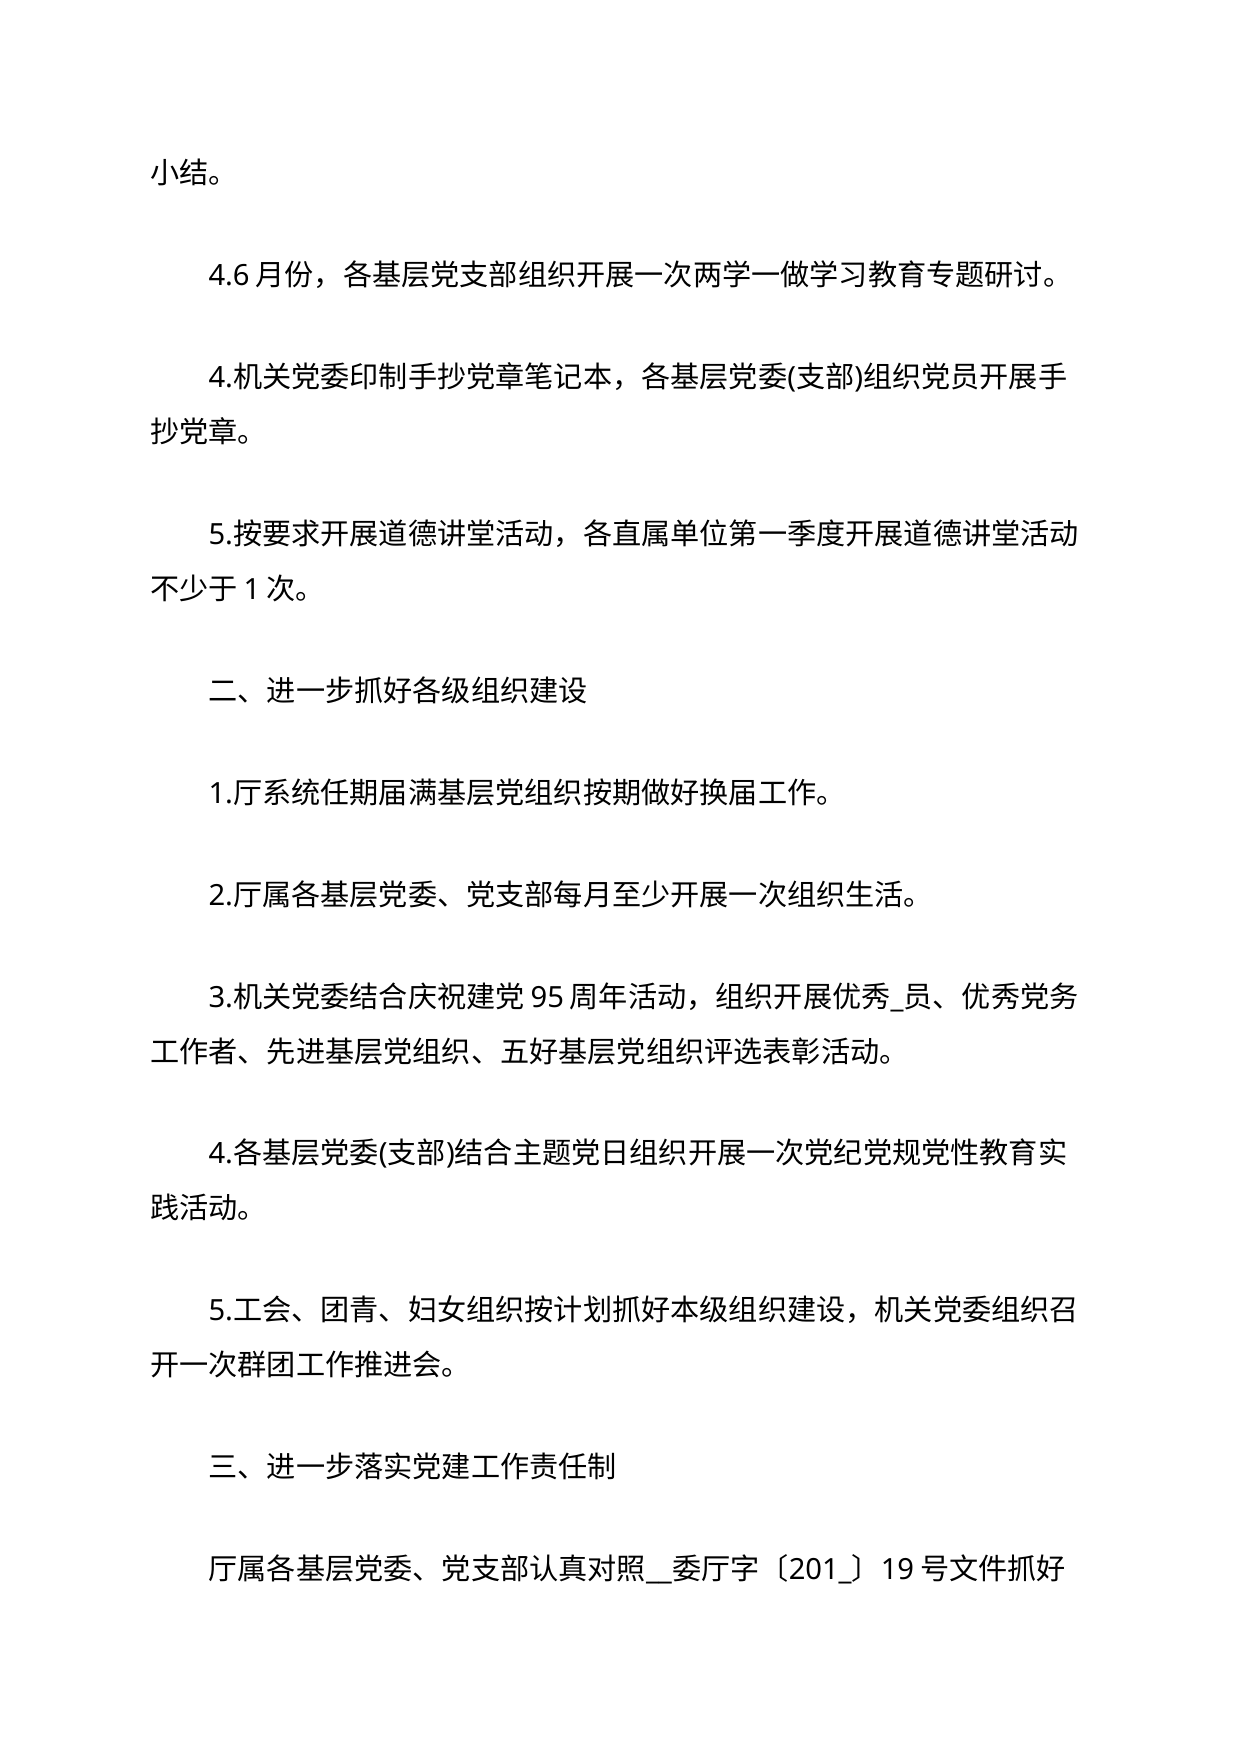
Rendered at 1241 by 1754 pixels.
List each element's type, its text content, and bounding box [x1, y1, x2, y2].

text 二、进一步抓好各级组织建设 [150, 667, 1090, 710]
text 3.机关党委结合庆祝建党95周年活动，组织开展优秀_员、优秀党务工作者、先进基层党组织、五好基层党组织评选表彰活动。 [150, 973, 1090, 1071]
text 4.机关党委印制手抄党章笔记本，各基层党委(支部)组织党员开展手抄党章。 [150, 354, 1090, 451]
text 1.厅系统任期届满基层党组织按期做好换届工作。 [150, 769, 1090, 812]
text 4.6月份，各基层党支部组织开展一次两学一做学习教育专题研讨。 [150, 252, 1090, 294]
text 三、进一步落实党建工作责任制 [150, 1443, 1090, 1486]
text 5.按要求开展道德讲堂活动，各直属单位第一季度开展道德讲堂活动不少于1次。 [150, 511, 1090, 608]
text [150, 1545, 1090, 1588]
text 2.厅属各基层党委、党支部每月至少开展一次组织生活。 [150, 871, 1090, 914]
text 5.工会、团青、妇女组织按计划抓好本级组织建设，机关党委组织召开一次群团工作推进会。 [150, 1287, 1090, 1384]
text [150, 150, 1090, 192]
text 4.各基层党委(支部)结合主题党日组织开展一次党纪党规党性教育实践活动。 [150, 1130, 1090, 1227]
